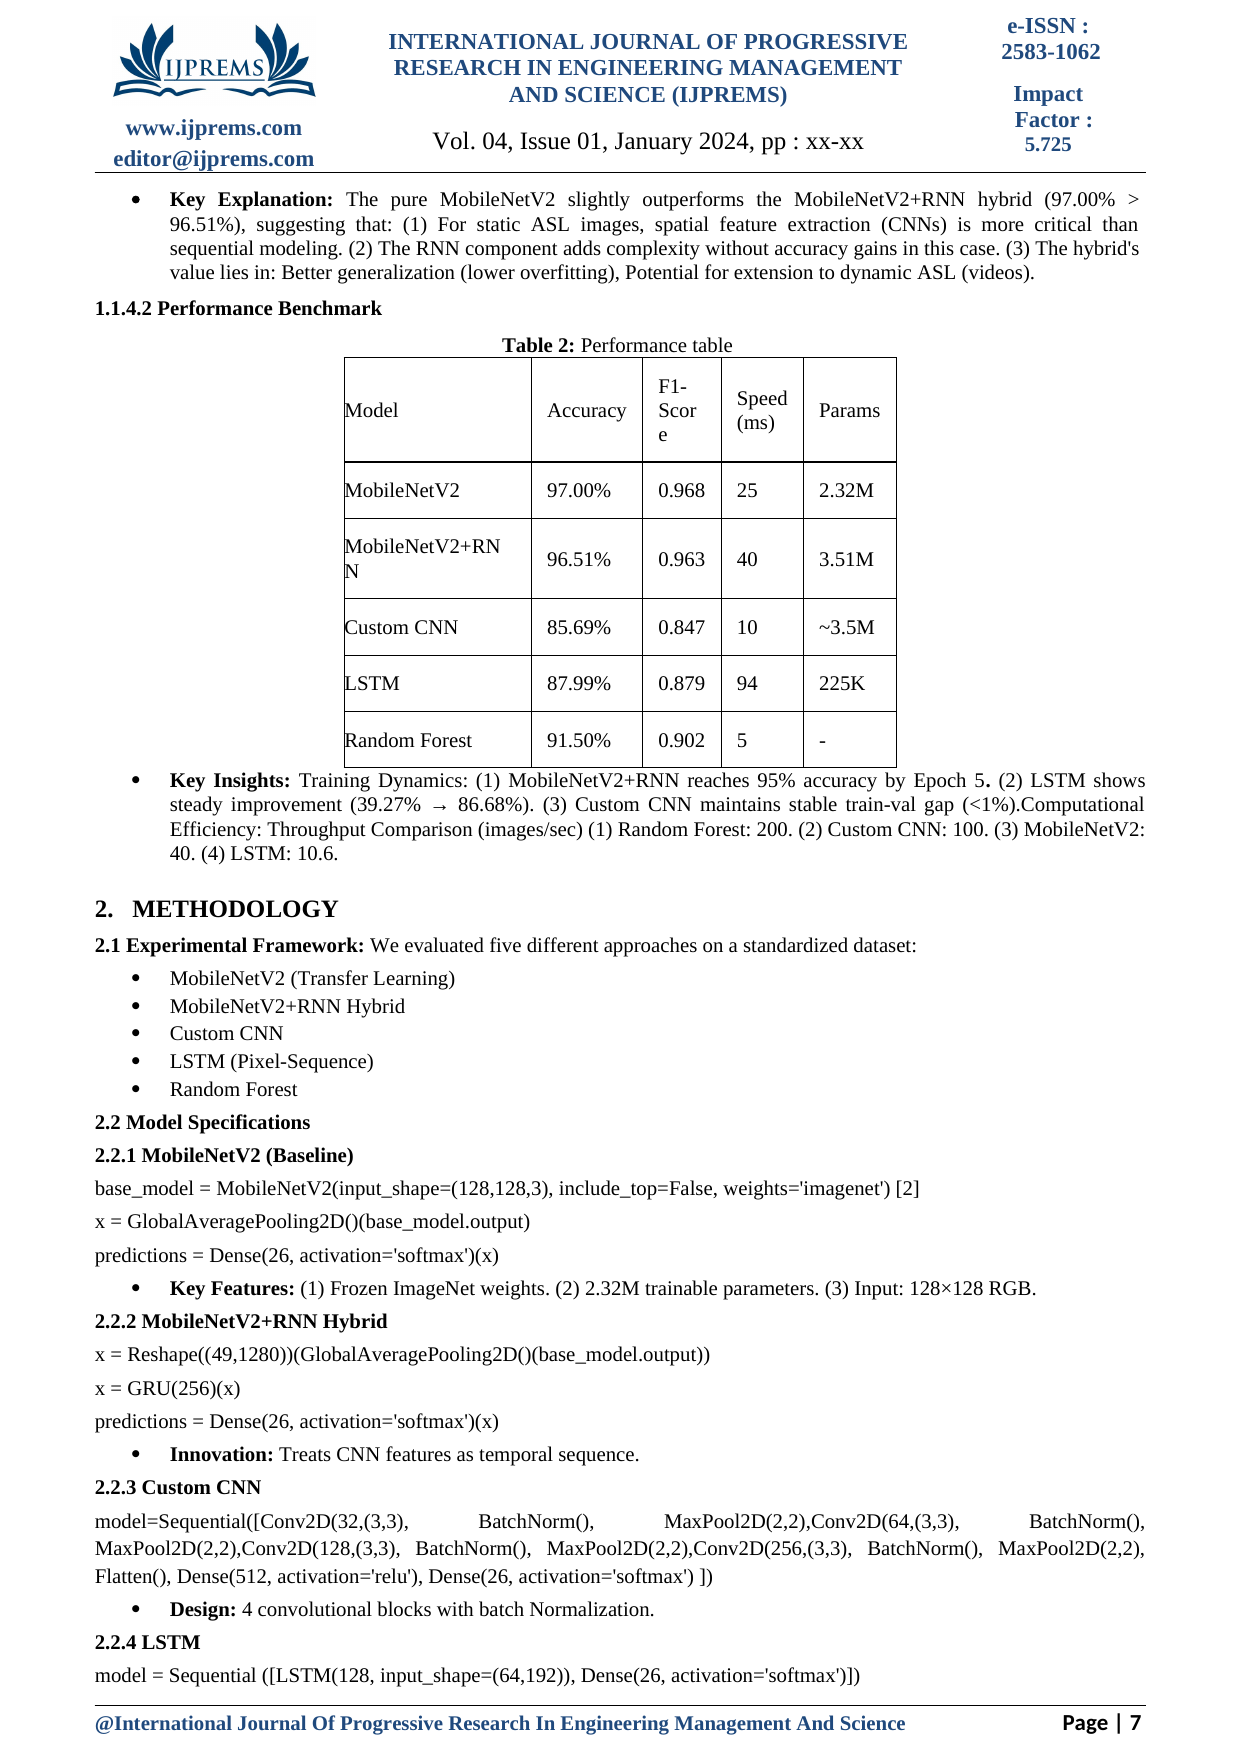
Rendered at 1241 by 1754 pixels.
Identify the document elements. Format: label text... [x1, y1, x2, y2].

table_cell Custom CNN [345, 599, 531, 654]
text 2.2.2 MobileNetV2+RNN Hybrid [94, 1309, 1146, 1333]
text predictions = Dense(26, activation='softmax')(x) [94, 1243, 1146, 1267]
table_cell MobileNetV2 [345, 463, 531, 518]
list METHODOLOGY [94, 894, 1146, 923]
table_cell 25 [722, 463, 803, 518]
list MobileNetV2 (Transfer Learning) [132, 966, 1146, 990]
table_cell 0.963 [643, 519, 721, 598]
table_header F1-Score [643, 358, 721, 461]
table_cell 5 [722, 712, 803, 767]
table_cell 97.00% [532, 463, 642, 518]
table_cell LSTM [345, 656, 531, 711]
table_cell 0.879 [643, 656, 721, 711]
table_header Params [804, 358, 896, 461]
table_cell 225K [804, 656, 896, 711]
table_cell 96.51% [532, 519, 642, 598]
text x = GRU(256)(x) [94, 1376, 1146, 1400]
table_header Accuracy [532, 358, 642, 461]
list Key Insights: Training Dynamics: (1) MobileNetV2+RNN reaches 95% accuracy by Epoch 5. (2) LSTM shows steady improvement (39.27% → 86.68%). (3) Custom CNN maintains stable train-val gap (<1%).Computational Efficiency: Throughput Comparison (images/sec) (1) Random Forest: 200. (2) Custom CNN: 100. (3) MobileNetV2: 40. (4) LSTM: 10.6. [132, 768, 1146, 864]
table_header Speed (ms) [722, 358, 803, 461]
text 2.2 Model Specifications [94, 1110, 1146, 1134]
table_cell ~3.5M [804, 599, 896, 654]
table_cell 3.51M [804, 519, 896, 598]
list Key Explanation: The pure MobileNetV2 slightly outperforms the MobileNetV2+RNN hybrid (97.00% > 96.51%), suggesting that: (1) For static ASL images, spatial feature extraction (CNNs) is more critical than sequential modeling. (2) The RNN component adds complexity without accuracy gains in this case. (3) The hybrid's value lies in: Better generalization (lower overfitting), Potential for extension to dynamic ASL (videos). [132, 187, 1140, 284]
text model = Sequential ([LSTM(128, input_shape=(64,192)), Dense(26, activation='softmax')]) [94, 1663, 1146, 1687]
list MobileNetV2+RNN Hybrid [132, 994, 1146, 1018]
text 2.2.3 Custom CNN [94, 1475, 1146, 1499]
list Custom CNN [132, 1021, 1146, 1045]
table_cell 2.32M [804, 463, 896, 518]
table_cell MobileNetV2+RNN [345, 519, 531, 598]
table_cell 0.968 [643, 463, 721, 518]
text Table 2: Performance table [94, 333, 1140, 357]
text 1.1.4.2 Performance Benchmark [94, 296, 1140, 320]
text model=Sequential([Conv2D(32,(3,3), BatchNorm(), MaxPool2D(2,2),Conv2D(64,(3,3), BatchNorm(), MaxPool2D(2,2),Conv2D(128,(3,3), BatchNorm(), MaxPool2D(2,2),Conv2D(256,(3,3), BatchNorm(), MaxPool2D(2,2), Flatten(), Dense(512, activation='relu'), Dense(26, activation='softmax') ]) [94, 1508, 1146, 1588]
table_cell 94 [722, 656, 803, 711]
list LSTM (Pixel-Sequence) [132, 1049, 1146, 1073]
table_cell - [804, 712, 896, 767]
table_cell 87.99% [532, 656, 642, 711]
list Innovation: Treats CNN features as temporal sequence. [132, 1442, 1146, 1466]
table_cell 10 [722, 599, 803, 654]
text predictions = Dense(26, activation='softmax')(x) [94, 1409, 1146, 1433]
table_header Model [345, 358, 531, 461]
text base_model = MobileNetV2(input_shape=(128,128,3), include_top=False, weights='imagenet') [2] [94, 1176, 1146, 1200]
table_cell 85.69% [532, 599, 642, 654]
table_cell 0.902 [643, 712, 721, 767]
list Key Features: (1) Frozen ImageNet weights. (2) 2.32M trainable parameters. (3) Input: 128×128 RGB. [132, 1276, 1146, 1300]
table_cell 40 [722, 519, 803, 598]
table_cell Random Forest [345, 712, 531, 767]
text 2.1 Experimental Framework: We evaluated five different approaches on a standardized dataset: [94, 933, 1146, 957]
text x = Reshape((49,1280))(GlobalAveragePooling2D()(base_model.output)) [94, 1342, 1146, 1366]
list Random Forest [132, 1077, 1146, 1101]
table_cell 0.847 [643, 599, 721, 654]
list Design: 4 convolutional blocks with batch Normalization. [132, 1597, 1146, 1621]
picture [111, 16, 317, 106]
text x = GlobalAveragePooling2D()(base_model.output) [94, 1209, 1146, 1233]
text 2.2.1 MobileNetV2 (Baseline) [94, 1143, 1146, 1167]
text 2.2.4 LSTM [94, 1630, 1146, 1654]
table_cell 91.50% [532, 712, 642, 767]
